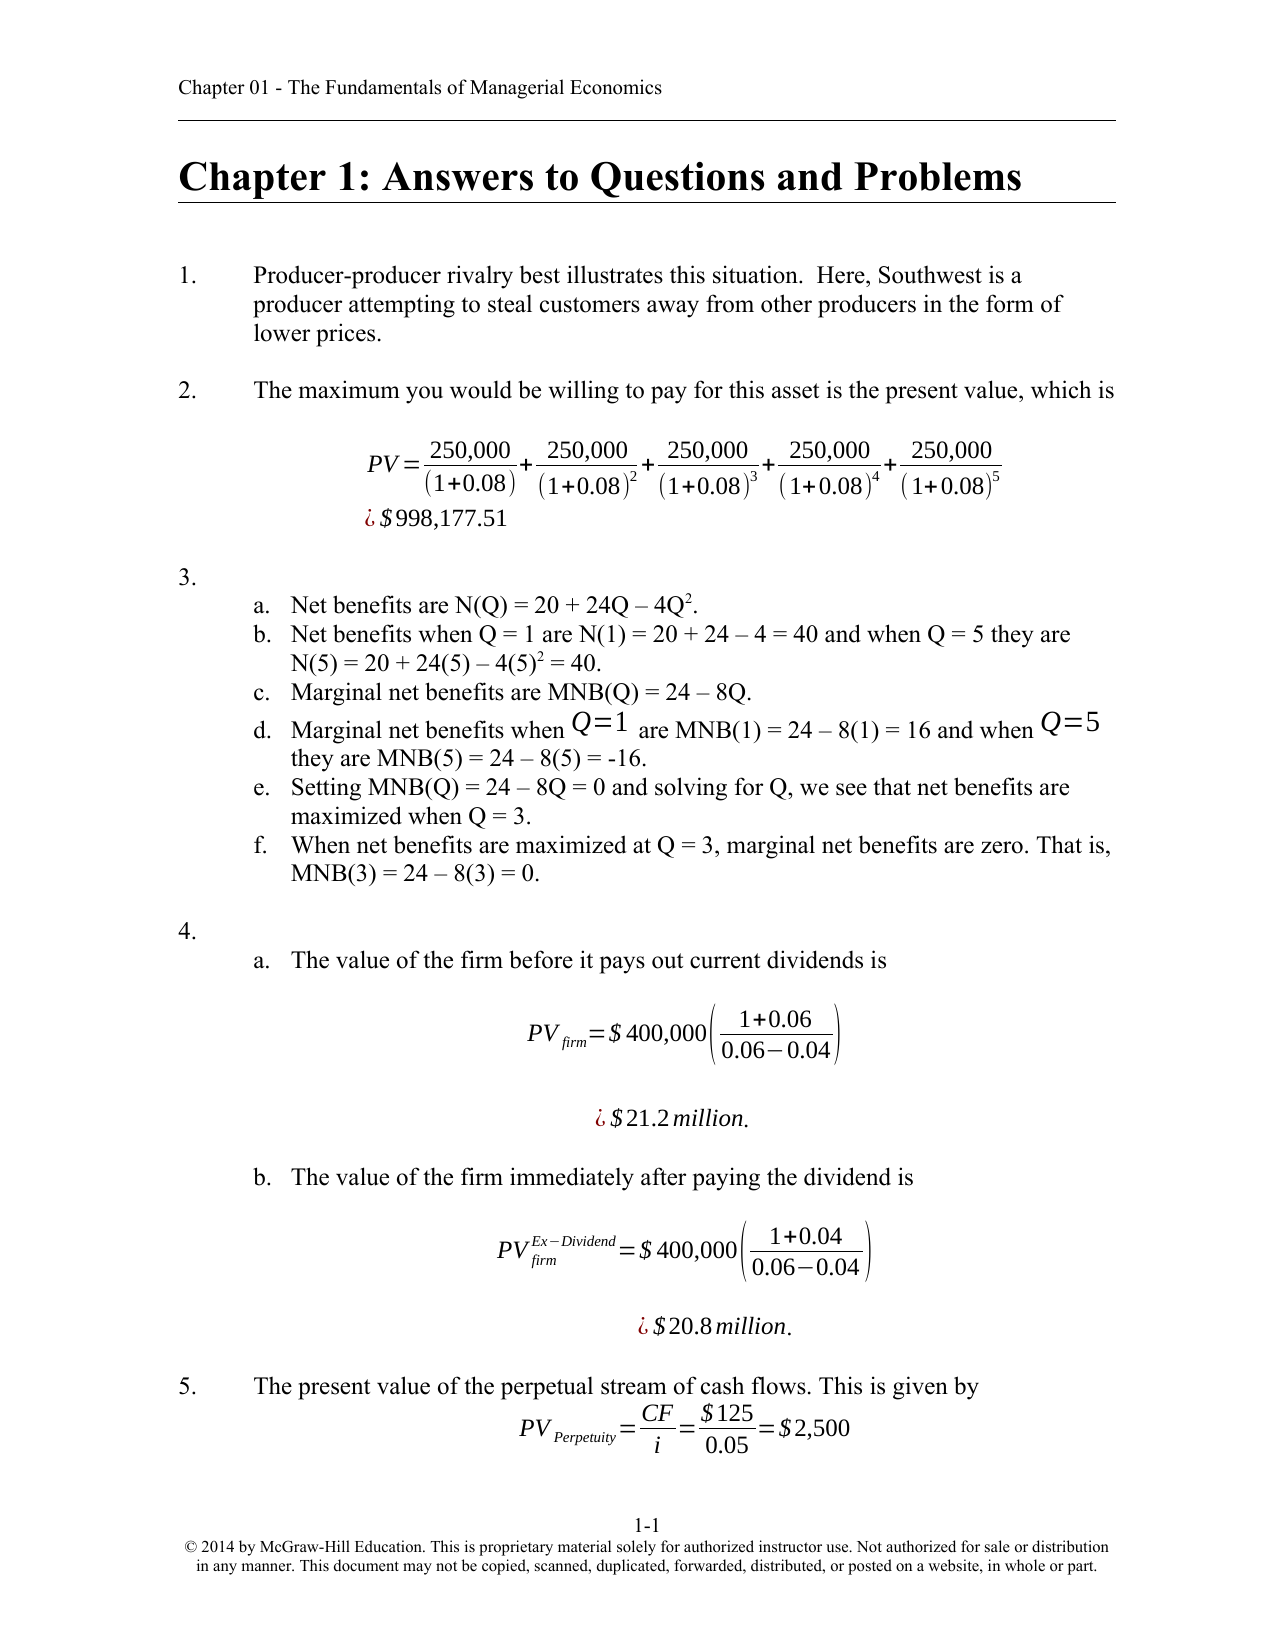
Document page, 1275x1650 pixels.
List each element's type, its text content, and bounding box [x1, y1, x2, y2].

list Net benefits are N(Q) = 20 + 24Q – 4Q2. [253, 590, 1116, 619]
list When net benefits are maximized at Q = 3, marginal net benefits are zero. That is, MNB(3) = 24 – 8(3) = 0. [253, 830, 1116, 887]
list The present value of the perpetual stream of cash flows. This is given by [178, 1371, 1116, 1400]
list The value of the firm immediately after paying the dividend is [253, 1162, 1116, 1191]
list Producer-producer rivalry best illustrates this situation. Here, Southwest is a producer attempting to steal customers away from other producers in the form of lower prices. [178, 260, 1116, 347]
list Net benefits when Q = 1 are N(1) = 20 + 24 – 4 = 40 and when Q = 5 they are N(5) = 20 + 24(5) – 4(5)2 = 40. [253, 619, 1116, 677]
text Chapter 1: Answers to Questions and Problems [178, 149, 1116, 202]
list The value of the firm before it pays out current dividends is [253, 945, 1116, 973]
text . [178, 1104, 1116, 1133]
list The maximum you would be willing to pay for this asset is the present value, which is [178, 375, 1116, 404]
list Marginal net benefits are MNB(Q) = 24 – 8Q. [253, 677, 1116, 705]
list Setting MNB(Q) = 24 – 8Q = 0 and solving for Q, we see that net benefits are maximized when Q = 3. [253, 772, 1116, 830]
text . [178, 1312, 1116, 1342]
list Marginal net benefits when are MNB(1) = 24 – 8(1) = 16 and when they are MNB(5) = 24 – 8(5) = -16. [253, 705, 1116, 772]
